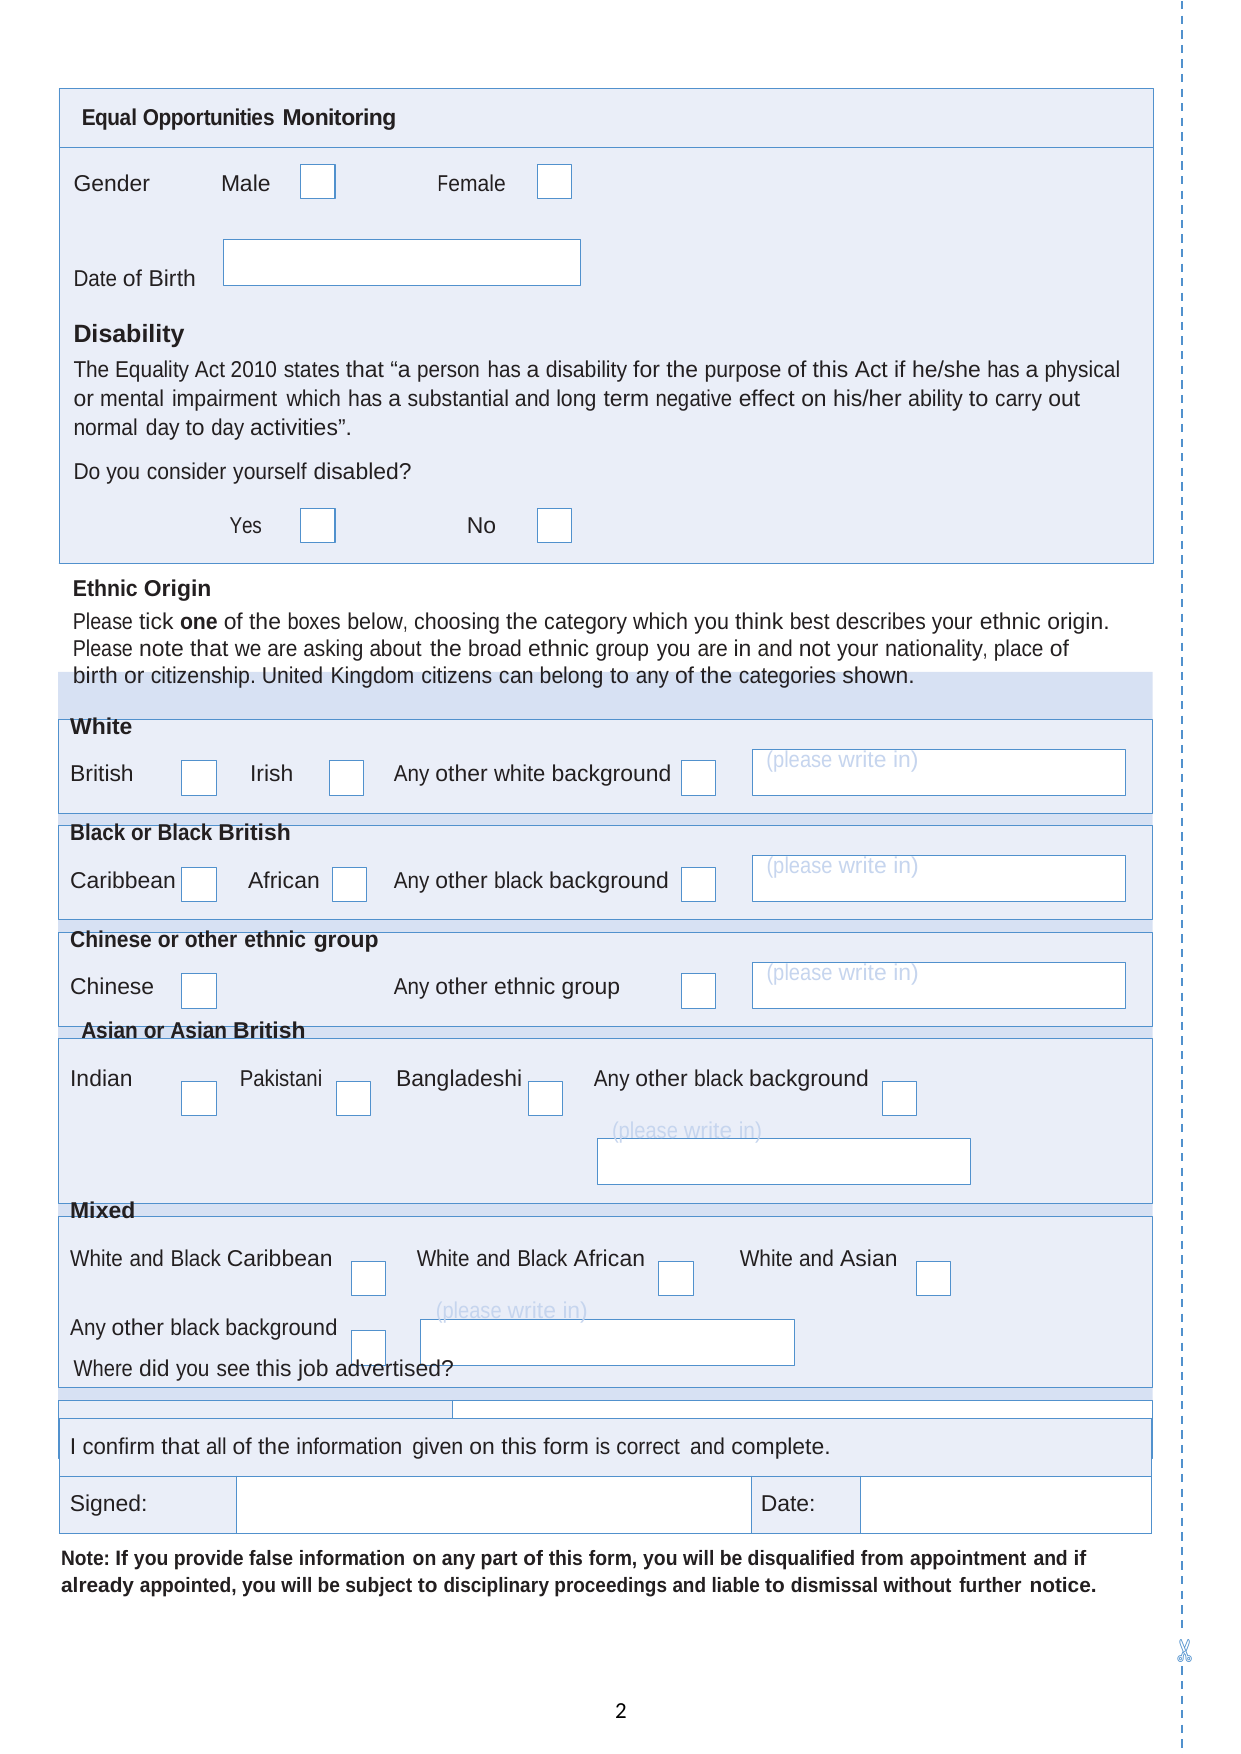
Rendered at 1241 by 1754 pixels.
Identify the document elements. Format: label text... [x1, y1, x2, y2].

text Note: If you provide false information on any part of this form, you will be disqualified from appointment and if already appointed, you will be subject to disciplinary proceedings and liable to dismissal without further notice. [61, 1546, 1154, 1597]
text Please tick one of the boxes below, choosing the category which you think best describes your ethnic origin. Please note that we are asking about the broad ethnic group you are in and not your nationality, place of birth or citizenship. United Kingdom citizens can belong to any of the categories shown. [73, 608, 1119, 688]
text The Equality Act 2010 states that “a person has a disability for the purpose of this Act if he/she has a physical or mental impairment which has a substantial and long term negative effect on his/her ability to carry out normal day to day activities”. [73, 356, 1132, 441]
text (please write in) [766, 852, 1165, 878]
text White and Black Caribbean White and Black African White and Asian [70, 1244, 1165, 1270]
text Black or Black British [70, 819, 664, 846]
text Indian Pakistani Bangladeshi Any other black background [70, 1064, 1165, 1090]
text (please write in) [766, 958, 1165, 985]
text Any other black background [70, 1313, 344, 1339]
text Caribbean African Any other black background [70, 866, 669, 892]
table_cell Date: [752, 1477, 860, 1533]
text (please write in) [436, 1297, 1165, 1323]
text White [70, 713, 666, 739]
table_cell [861, 1477, 1151, 1533]
text Asian or Asian British [48, 1017, 1165, 1044]
text Date of Birth [73, 264, 1165, 291]
text Yes No [229, 512, 1165, 538]
text Chinese Any other ethnic group [70, 972, 622, 998]
table_cell [237, 1477, 751, 1533]
text Do you consider yourself disabled? [73, 458, 1165, 484]
text British Irish Any other white background [70, 759, 671, 786]
text (please write in) [766, 746, 1165, 772]
text Where did you see this job advertised? [48, 1360, 1163, 1379]
text Disability [73, 319, 1165, 348]
table_cell Signed: [60, 1477, 236, 1533]
text Gender Male Female [73, 169, 1165, 196]
table_header I confirm that all of the information given on this form is correct and complete. [60, 1419, 1151, 1476]
text Ethnic Origin [73, 575, 1165, 602]
text (please write in) [607, 1116, 766, 1142]
text Mixed [70, 1197, 1165, 1224]
text Chinese or other ethnic group [70, 926, 617, 952]
text Equal Opportunities Monitoring [82, 103, 1165, 129]
